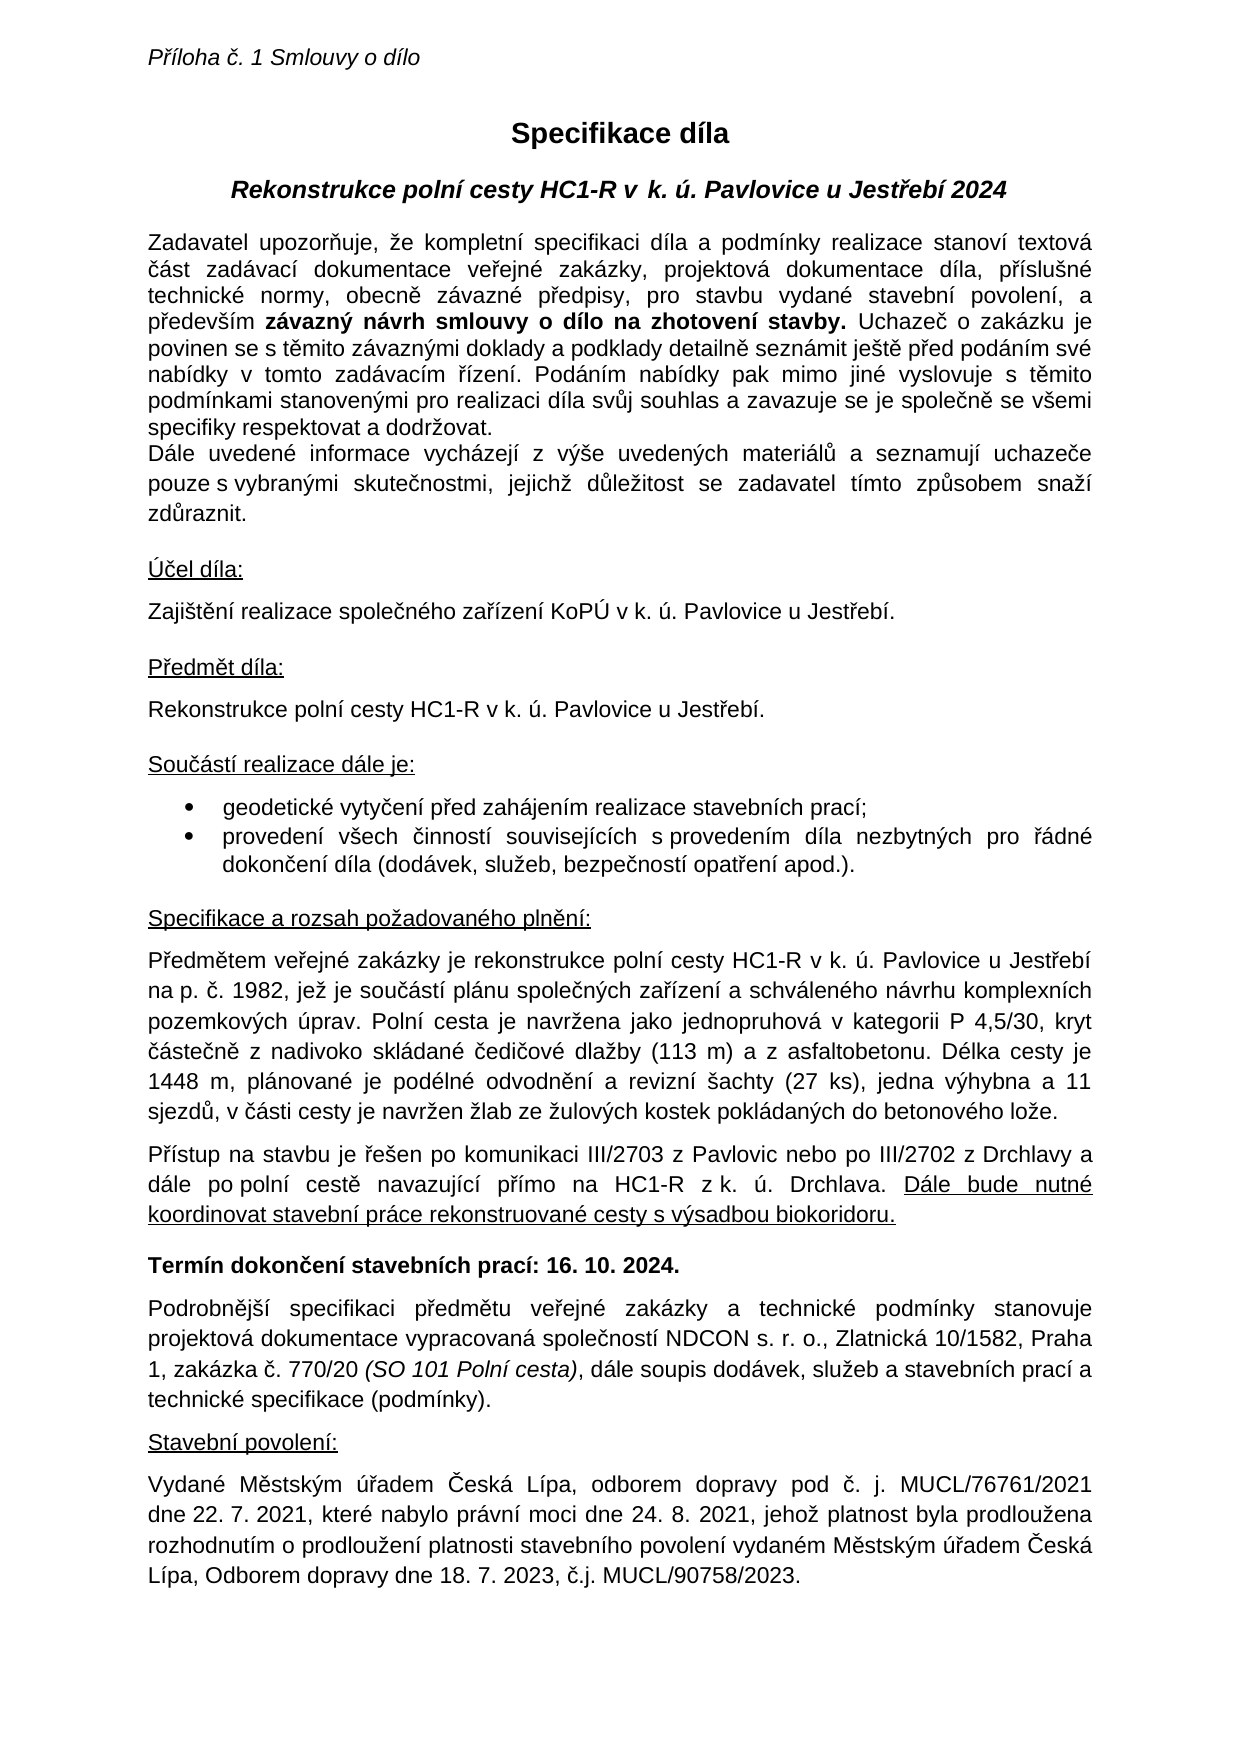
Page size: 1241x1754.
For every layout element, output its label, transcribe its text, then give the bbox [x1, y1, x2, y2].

text Předmětem veřejné zakázky je rekonstrukce polní cesty HC1-R v k. ú. Pavlovice u Jestřebí na p. č. 1982, jež je součástí plánu společných zařízení a schváleného návrhu komplexních pozemkových úprav. Polní cesta je navržena jako jednopruhová v kategorii P 4,5/30, kryt částečně z nadivoko skládané čedičové dlažby (113 m) a z asfaltobetonu. Délka cesty je 1448 m, plánované je podélné odvodnění a revizní šachty (27 ks), jedna výhybna a 11 sjezdů, v části cesty je navržen žlab ze žulových kostek pokládaných do betonového lože. [148, 947, 1093, 1124]
list provedení všech činností souvisejících s provedením díla nezbytných pro řádné dokončení díla (dodávek, služeb, bezpečností opatření apod.). [185, 823, 1093, 877]
text Předmět díla: [148, 653, 1093, 680]
text Vydané Městským úřadem Česká Lípa, odborem dopravy pod č. j. MUCL/76761/2021 dne 22. 7. 2021, které nabylo právní moci dne 24. 8. 2021, jehož platnost byla prodloužena rozhodnutím o prodloužení platnosti stavebního povolení vydaném Městským úřadem Česká Lípa, Odborem dopravy dne 18. 7. 2023, č.j. MUCL/90758/2023. [148, 1471, 1093, 1588]
text Rekonstrukce polní cesty HC1-R v k. ú. Pavlovice u Jestřebí 2024 [148, 175, 1093, 204]
text Účel díla: [148, 556, 1093, 582]
text Specifikace a rozsah požadovaného plnění: [148, 904, 1093, 931]
text Termín dokončení stavebních prací: 16. 10. 2024. [148, 1252, 1093, 1279]
text Součástí realizace dále je: [148, 751, 1093, 778]
text Podrobnější specifikaci předmětu veřejné zakázky a technické podmínky stanovuje projektová dokumentace vypracovaná společností NDCON s. r. o., Zlatnická 10/1582, Praha 1, zakázka č. 770/20 (SO 101 Polní cesta), dále soupis dodávek, služeb a stavebních prací a technické specifikace (podmínky). [148, 1295, 1093, 1412]
text Rekonstrukce polní cesty HC1-R v k. ú. Pavlovice u Jestřebí. [148, 696, 1093, 723]
list geodetické vytyčení před zahájením realizace stavebních prací; [185, 794, 1093, 821]
text Stavební povolení: [148, 1428, 1093, 1455]
text Specifikace díla [148, 116, 1093, 149]
text Zadavatel upozorňuje, že kompletní specifikaci díla a podmínky realizace stanoví textová část zadávací dokumentace veřejné zakázky, projektová dokumentace díla, příslušné technické normy, obecně závazné předpisy, pro stavbu vydané stavební povolení, a především závazný návrh smlouvy o dílo na zhotovení stavby. Uchazeč o zakázku je povinen se s těmito závaznými doklady a podklady detailně seznámit ještě před podáním své nabídky v tomto zadávacím řízení. Podáním nabídky pak mimo jiné vyslovuje s těmito podmínkami stanovenými pro realizaci díla svůj souhlas a zavazuje se je společně se všemi specifiky respektovat a dodržovat. [148, 229, 1093, 440]
text Zajištění realizace společného zařízení KoPÚ v k. ú. Pavlovice u Jestřebí. [148, 598, 1093, 625]
text Přístup na stavbu je řešen po komunikaci III/2703 z Pavlovic nebo po III/2702 z Drchlavy a dále po polní cestě navazující přímo na HC1-R z k. ú. Drchlava. Dále bude nutné koordinovat stavební práce rekonstruované cesty s výsadbou biokoridoru. [148, 1141, 1093, 1228]
text Dále uvedené informace vycházejí z výše uvedených materiálů a seznamují uchazeče pouze s vybranými skutečnostmi, jejichž důležitost se zadavatel tímto způsobem snaží zdůraznit. [148, 440, 1093, 527]
